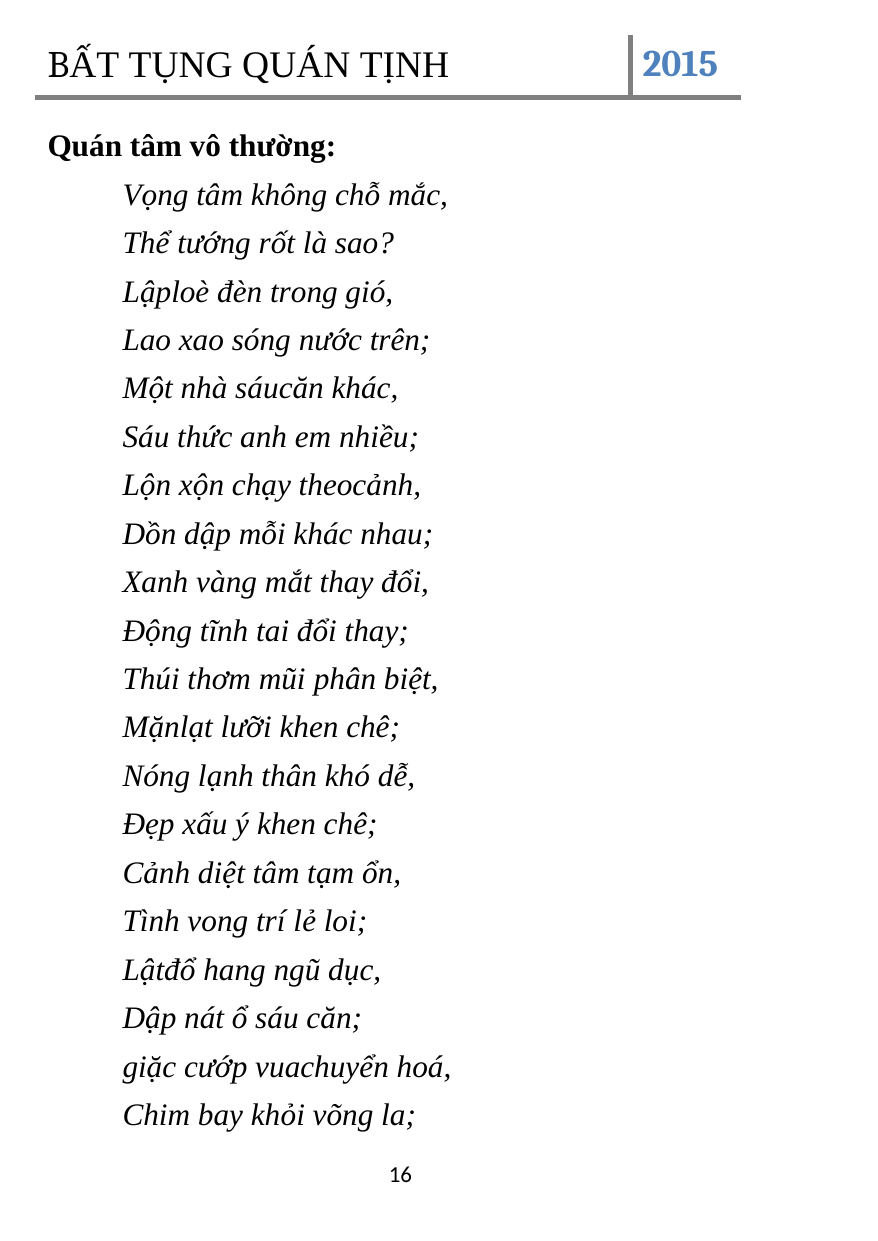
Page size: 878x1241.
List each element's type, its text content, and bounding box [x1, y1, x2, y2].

text Sáu thức anh em nhiều; [47, 418, 753, 454]
text Lộn xộn chạy theocảnh, [47, 467, 753, 502]
text Xanh vàng mắt thay đổi, [47, 563, 753, 599]
text Dồn dập mỗi khác nhau; [47, 515, 753, 551]
text Lao xao sóng nước trên; [47, 321, 753, 357]
text Tình vong trí lẻ loi; [47, 902, 753, 938]
text Vọng tâm không chỗ mắc, [47, 176, 753, 212]
text Đẹp xấu ý khen chê; [47, 806, 753, 842]
text Mặnlạt lưỡi khen chê; [47, 709, 753, 745]
text Nóng lạnh thân khó dễ, [47, 757, 753, 793]
text Thúi thơm mũi phân biệt, [47, 660, 753, 696]
text giặc cướp vuachuyển hoá, [47, 1048, 753, 1084]
text Thể tướng rốt là sao? [47, 224, 753, 260]
text Một nhà sáucăn khác, [47, 370, 753, 406]
text Quán tâm vô thường: [47, 127, 753, 163]
text Chim bay khỏi võng la; [47, 1096, 753, 1132]
text Lậploè đèn trong gió, [47, 273, 753, 309]
text Cảnh diệt tâm tạm ổn, [47, 854, 753, 890]
text Lậtđổ hang ngũ dục, [47, 951, 753, 987]
text Dập nát ổ sáu căn; [47, 999, 753, 1035]
text Động tĩnh tai đổi thay; [47, 612, 753, 648]
